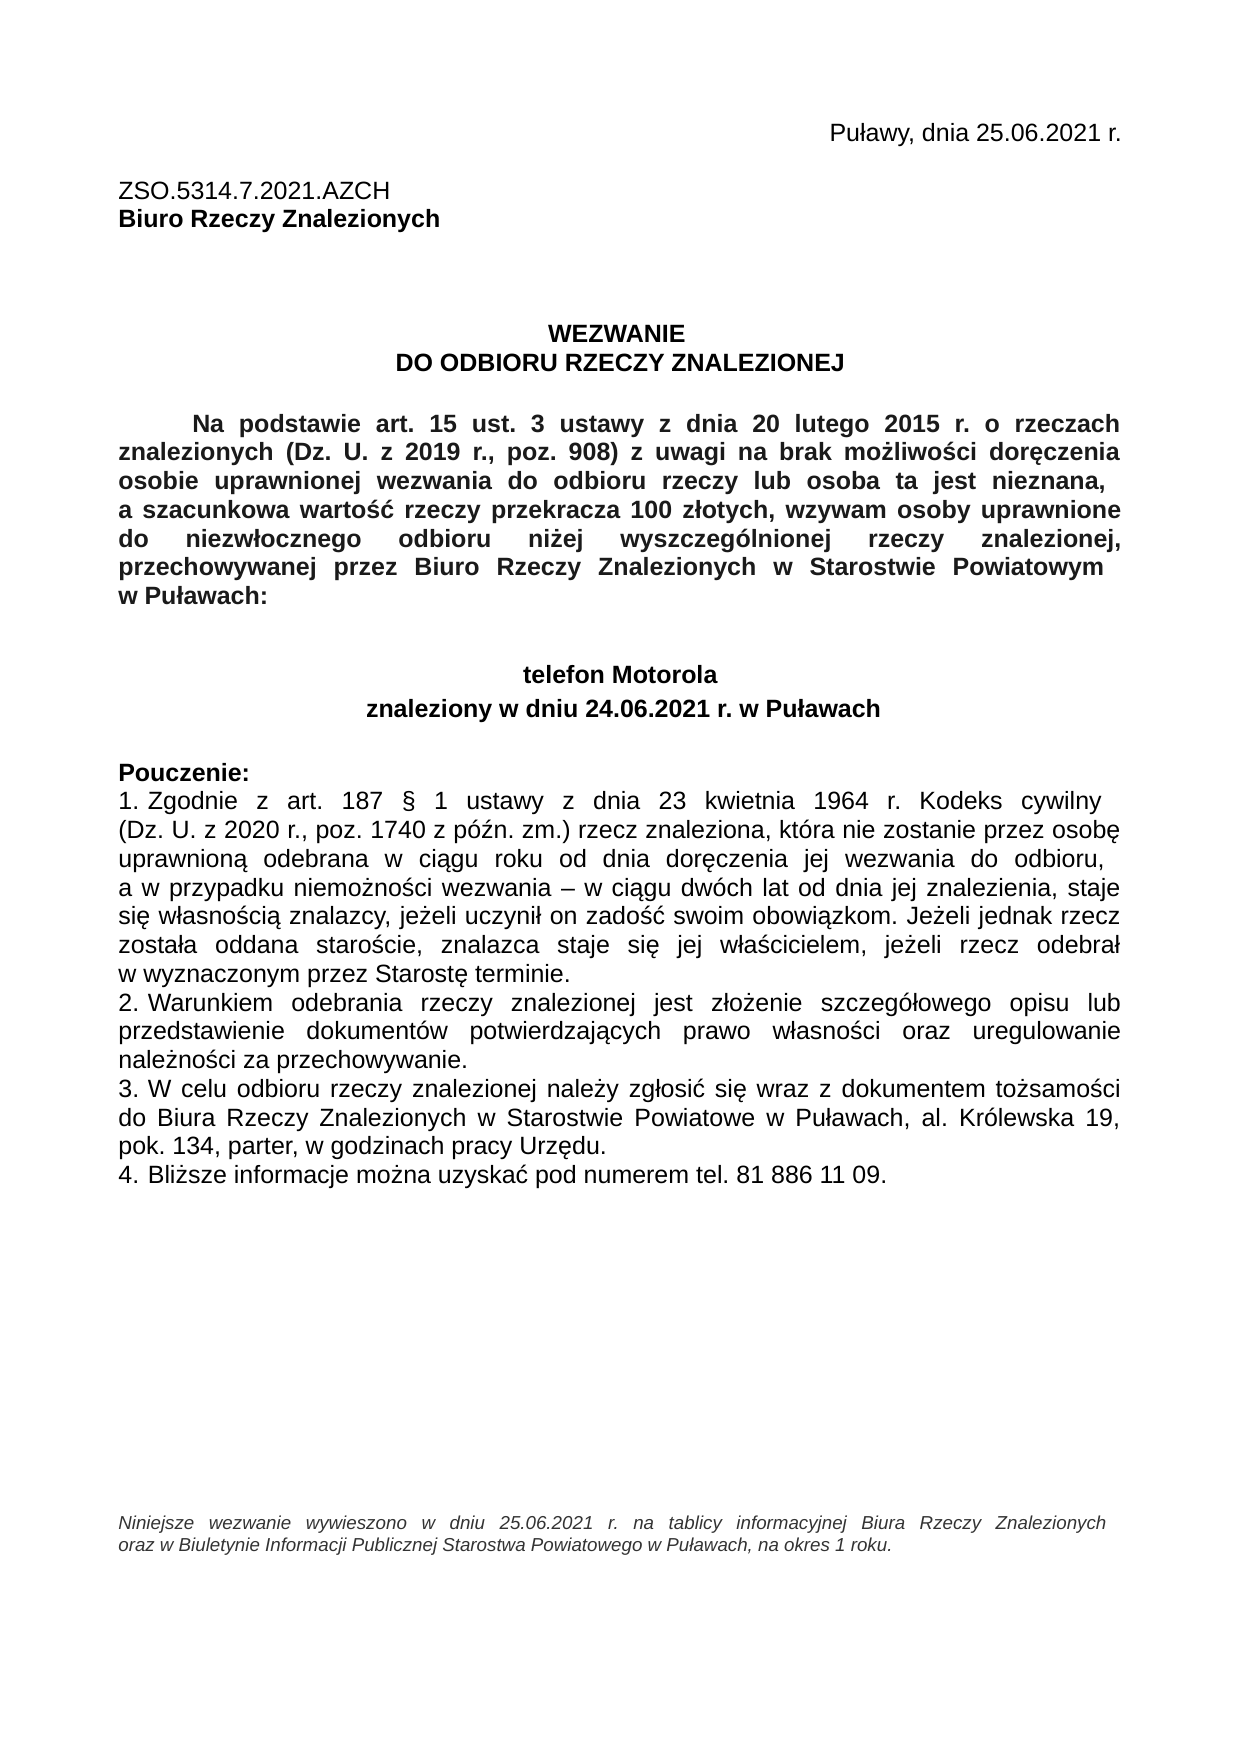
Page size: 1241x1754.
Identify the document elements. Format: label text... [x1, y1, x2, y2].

list Zgodnie z art. 187 § 1 ustawy z dnia 23 kwietnia 1964 r. Kodeks cywilny (Dz. U. z 2020 r., poz. 1740 z późn. zm.) rzecz znaleziona, która nie zostanie przez osobę uprawnioną odebrana w ciągu roku od dnia doręczenia jej wezwania do odbioru, a w przypadku niemożności wezwania – w ciągu dwóch lat od dnia jej znalezienia, staje się własnością znalazcy, jeżeli uczynił on zadość swoim obowiązkom. Jeżeli jednak rzecz została oddana staroście, znalazca staje się jej właścicielem, jeżeli rzecz odebrał w wyznaczonym przez Starostę terminie. [118, 786, 1122, 987]
text znaleziony w dniu 24.06.2021 r. w Puławach [118, 694, 1122, 723]
list W celu odbioru rzeczy znalezionej należy zgłosić się wraz z dokumentem tożsamości do Biura Rzeczy Znalezionych w Starostwie Powiatowe w Puławach, al. Królewska 19, pok. 134, parter, w godzinach pracy Urzędu. [118, 1074, 1122, 1160]
text WEZWANIE DO ODBIORU RZECZY ZNALEZIONEJ [118, 319, 1122, 377]
list Bliższe informacje można uzyskać pod numerem tel. 81 886 11 09. [118, 1160, 1122, 1189]
text Biuro Rzeczy Znalezionych [118, 204, 1122, 233]
text telefon Motorola [118, 660, 1122, 688]
text Puławy, dnia 25.06.2021 r. [118, 118, 1122, 147]
text Pouczenie: [118, 757, 1122, 786]
text ZSO.5314.7.2021.AZCH [118, 176, 1122, 204]
text Na podstawie art. 15 ust. 3 ustawy z dnia 20 lutego 2015 r. o rzeczach znalezionych (Dz. U. z 2019 r., poz. 908) z uwagi na brak możliwości doręczenia osobie uprawnionej wezwania do odbioru rzeczy lub osoba ta jest nieznana, a szacunkowa wartość rzeczy przekracza 100 złotych, wzywam osoby uprawnione do niezwłocznego odbioru niżej wyszczególnionej rzeczy znalezionej, przechowywanej przez Biuro Rzeczy Znalezionych w Starostwie Powiatowym w Puławach: [118, 408, 1122, 610]
list Warunkiem odebrania rzeczy znalezionej jest złożenie szczegółowego opisu lub przedstawienie dokumentów potwierdzających prawo własności oraz uregulowanie należności za przechowywanie. [118, 987, 1122, 1074]
text Niniejsze wezwanie wywieszono w dniu 25.06.2021 r. na tablicy informacyjnej Biura Rzeczy Znalezionych oraz w Biuletynie Informacji Publicznej Starostwa Powiatowego w Puławach, na okres 1 roku. [118, 1512, 1122, 1555]
